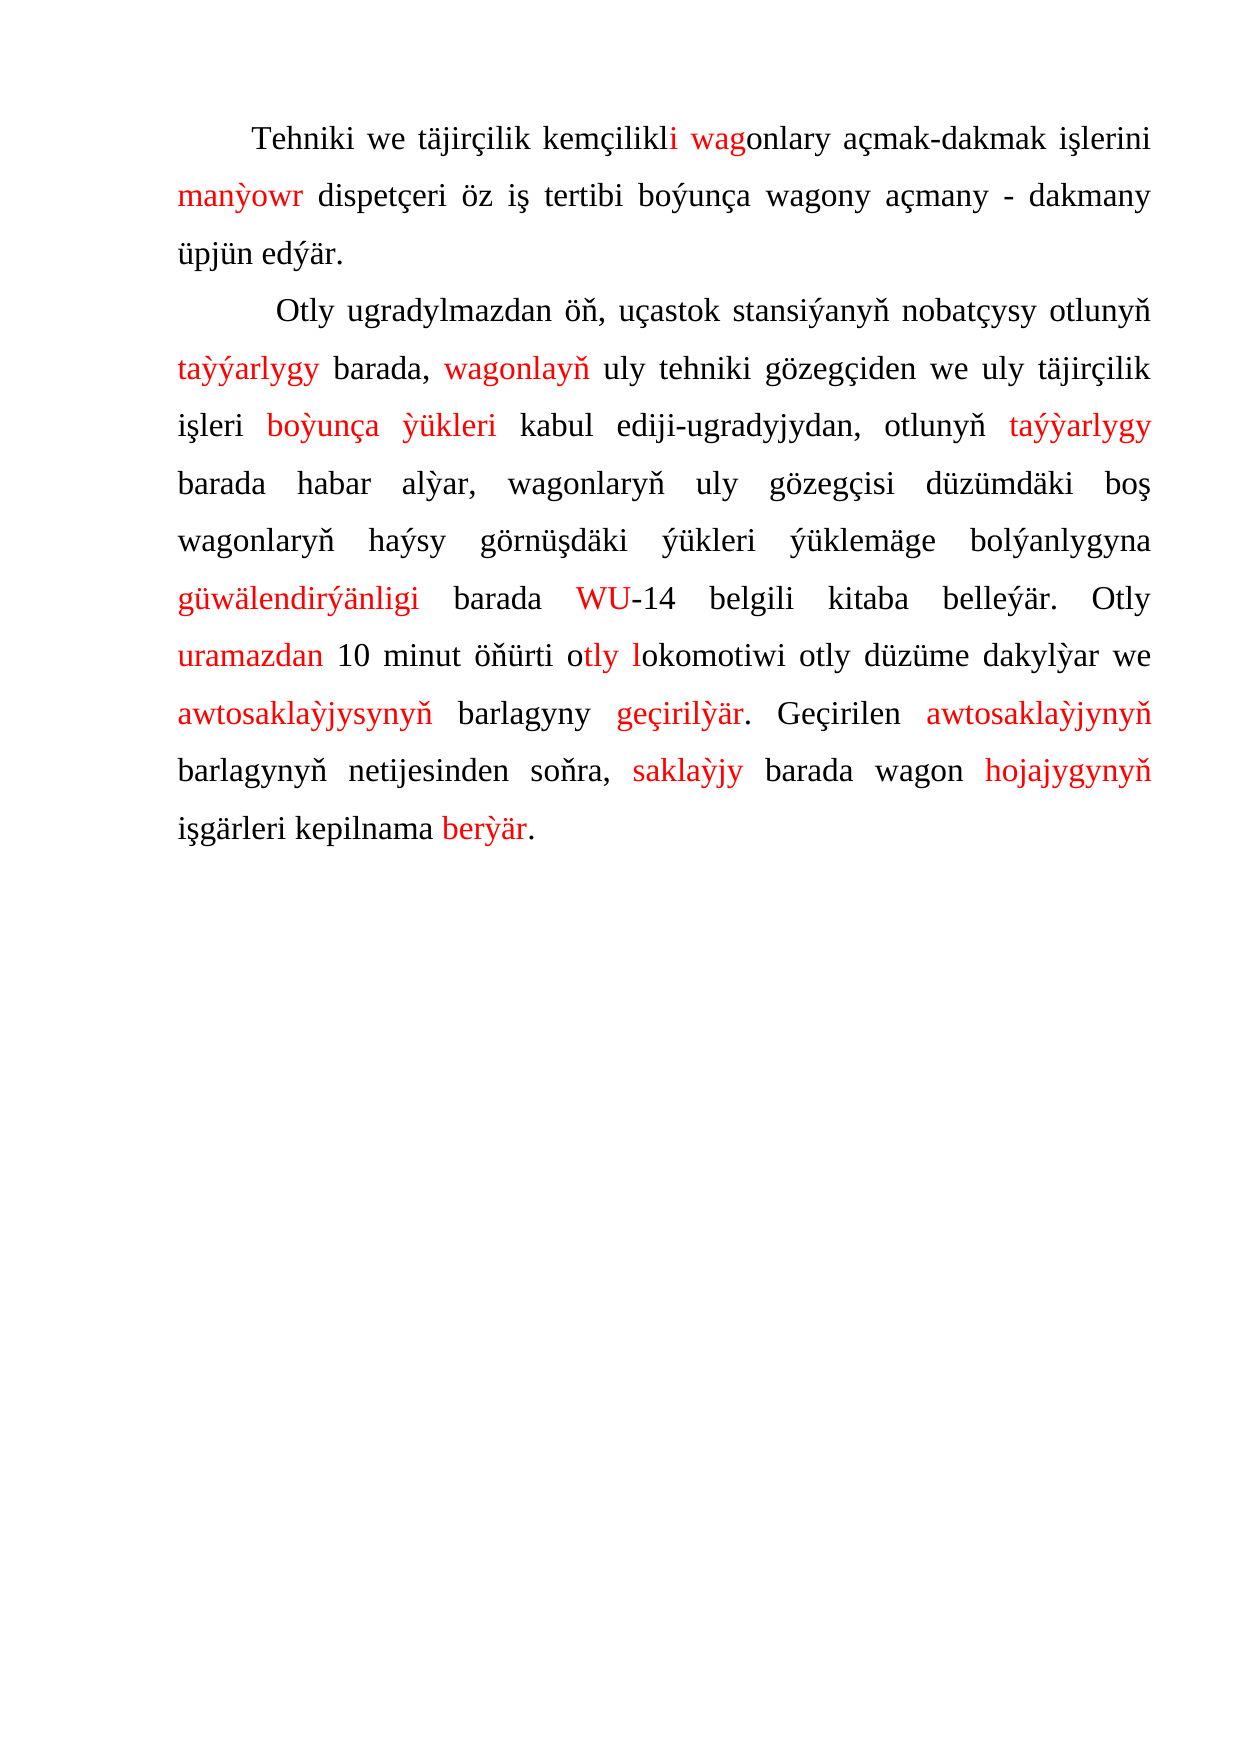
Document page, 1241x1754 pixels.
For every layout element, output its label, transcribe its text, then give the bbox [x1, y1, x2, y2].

text Otly ugradylmazdan öň, uçastok stansiýanyň nobatçysy otlunyň taỳýarlygy barada, wagonlayň uly tehniki gözegçiden we uly täjirçilik işleri boỳunça ỳükleri kabul ediji-ugradyjydan, otlunyň taýỳarlygy barada habar alỳar, wagonlaryň uly gözegçisi düzümdäki boş wagonlaryň haýsy görnüşdäki ýükleri ýüklemäge bolýanlygyna güwälendirýänligi barada WU-14 belgili kitaba belleýär. Otly uramazdan 10 minut öňürti otly lokomotiwi otly düzüme dakylỳar we awtosaklaỳjysynyň barlagyny geçirilỳär. Geçirilen awtosaklaỳjynyň barlagynyň netijesinden soňra, saklaỳjy barada wagon hojajygynyň işgärleri kepilnama berỳär. [177, 291, 1152, 846]
text Tehniki we täjirçilik kemçilikli wagonlary açmak-dakmak işlerini manỳowr dispetçeri öz iş tertibi boýunça wagony açmany - dakmany üpjün edýär. [177, 118, 1152, 271]
